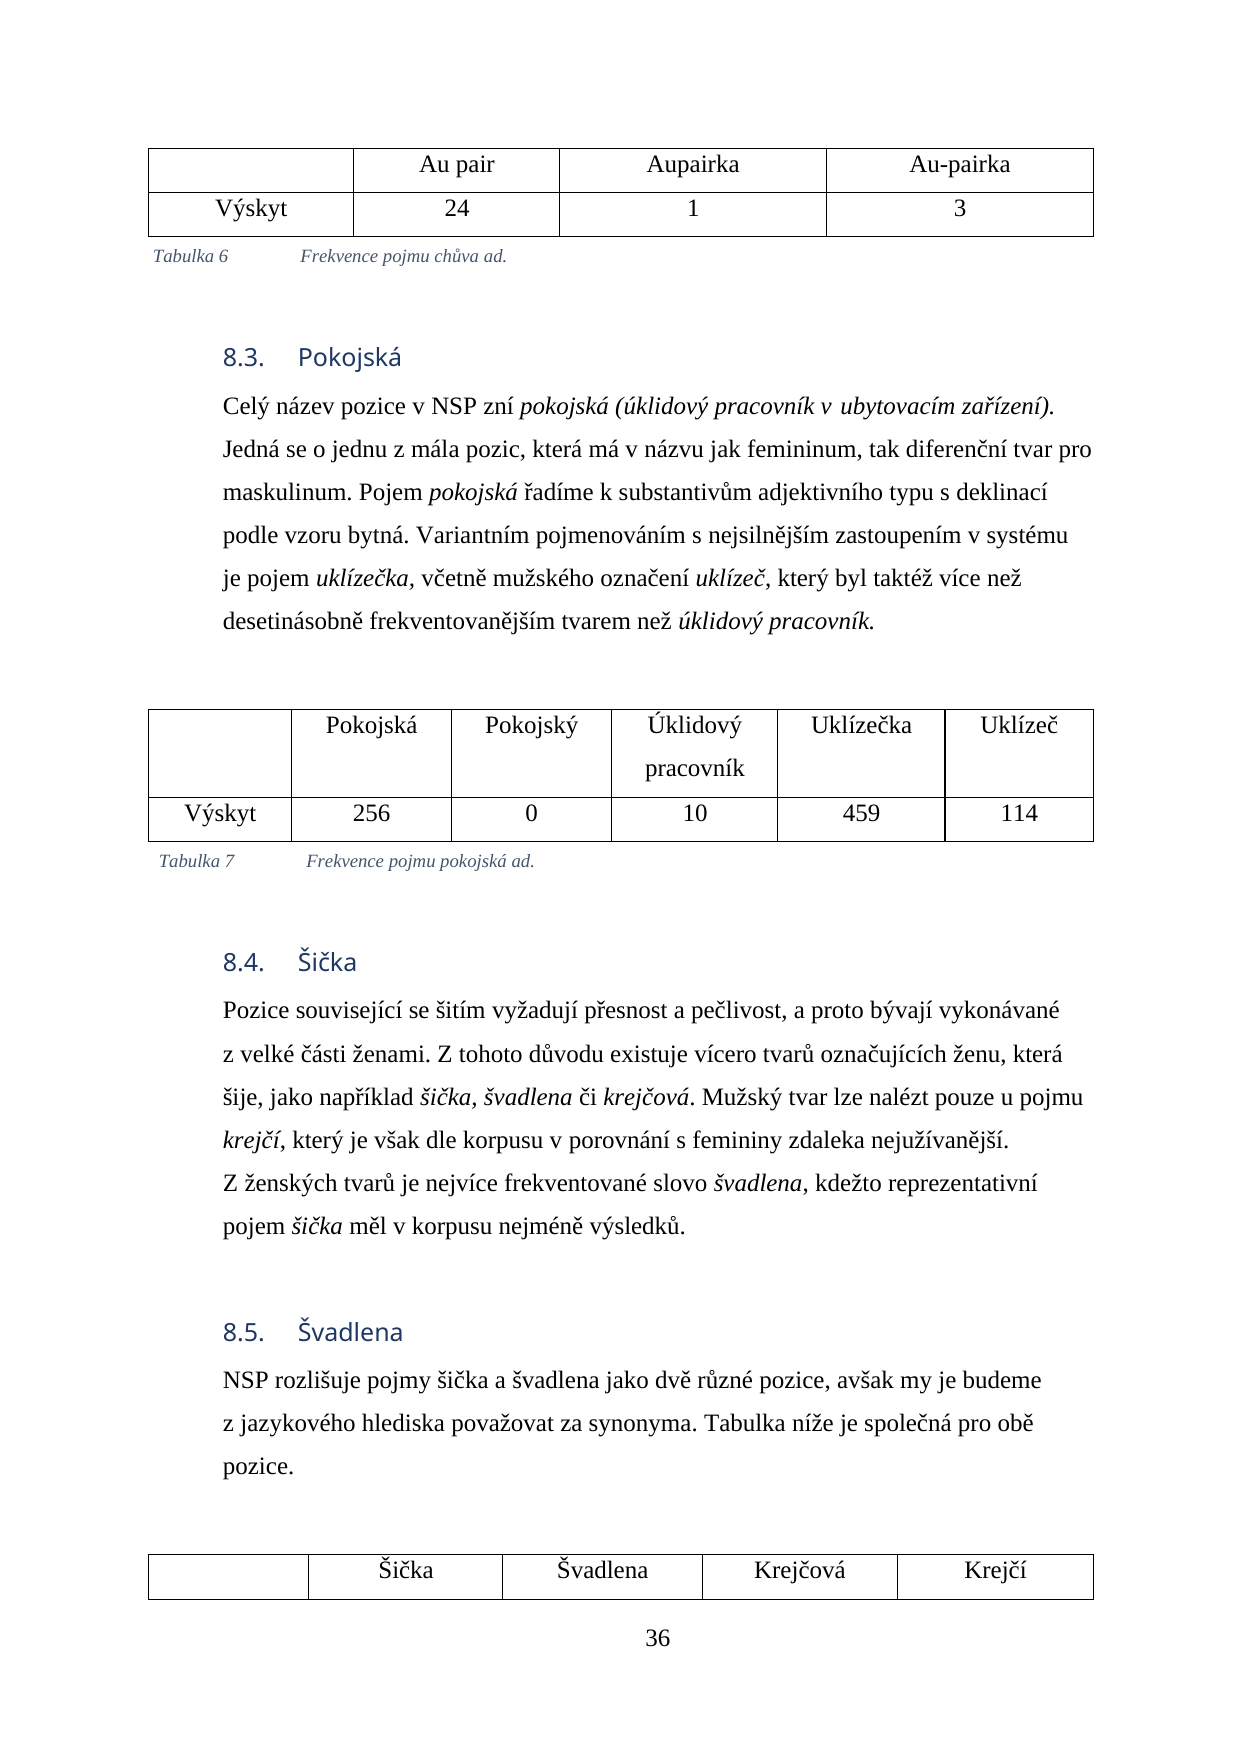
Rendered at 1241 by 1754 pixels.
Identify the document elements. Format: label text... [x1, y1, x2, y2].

table_header Aupairka [560, 149, 826, 192]
table_header Švadlena [503, 1555, 702, 1598]
table_header Úklidový pracovník [612, 710, 777, 797]
subtitle Pokojská [223, 340, 1092, 374]
subtitle Švadlena [223, 1314, 1092, 1348]
text Tabulka 6 Frekvence pojmu chůva ad. [153, 244, 509, 266]
table_header Au-pairka [827, 149, 1093, 192]
table_cell 1 [560, 193, 826, 236]
table_header [149, 149, 353, 192]
text Celý název pozice v NSP zní pokojská (úklidový pracovník v ubytovacím zařízení). Jedná se o jednu z mála pozic, která má v názvu jak femininum, tak diferenční tvar pro maskulinum. Pojem pokojská řadíme k substantivům adjektivního typu s deklinací podle vzoru bytná. Variantním pojmenováním s nejsilnějším zastoupením v systému je pojem uklízečka, včetně mužského označení uklízeč, který byl taktéž více než desetinásobně frekventovanějším tvarem než úklidový pracovník. [223, 391, 1092, 635]
table_header Krejčová [703, 1555, 897, 1598]
table_header Šička [309, 1555, 502, 1598]
table_cell Výskyt [149, 193, 353, 236]
table_header Au pair [354, 149, 559, 192]
table_cell Výskyt [149, 798, 291, 841]
table_cell 256 [292, 798, 451, 841]
table_header [149, 710, 291, 797]
table_header Uklízečka [778, 710, 944, 797]
table_cell 3 [827, 193, 1093, 236]
table_header Pokojská [292, 710, 451, 797]
table_header Krejčí [898, 1555, 1093, 1598]
text Pozice související se šitím vyžadují přesnost a pečlivost, a proto bývají vykonávané z velké části ženami. Z tohoto důvodu existuje vícero tvarů označujících ženu, která šije, jako například šička, švadlena či krejčová. Mužský tvar lze nalézt pouze u pojmu krejčí, který je však dle korpusu v porovnání s femininy zdaleka nejužívanější. Z ženských tvarů je nejvíce frekventované slovo švadlena, kdežto reprezentativní pojem šička měl v korpusu nejméně výsledků. [223, 996, 1092, 1240]
table_header [149, 1555, 308, 1598]
text Tabulka 7 Frekvence pojmu pokojská ad. [158, 850, 537, 871]
table_cell 10 [612, 798, 777, 841]
table_header Uklízeč [946, 710, 1093, 797]
table_cell 24 [354, 193, 559, 236]
table_cell 0 [452, 798, 611, 841]
table_cell 114 [946, 798, 1093, 841]
table_cell 459 [778, 798, 944, 841]
table_header Pokojský [452, 710, 611, 797]
subtitle Šička [223, 944, 1092, 979]
text NSP rozlišuje pojmy šička a švadlena jako dvě různé pozice, avšak my je budeme z jazykového hlediska považovat za synonyma. Tabulka níže je společná pro obě pozice. [223, 1365, 1092, 1480]
